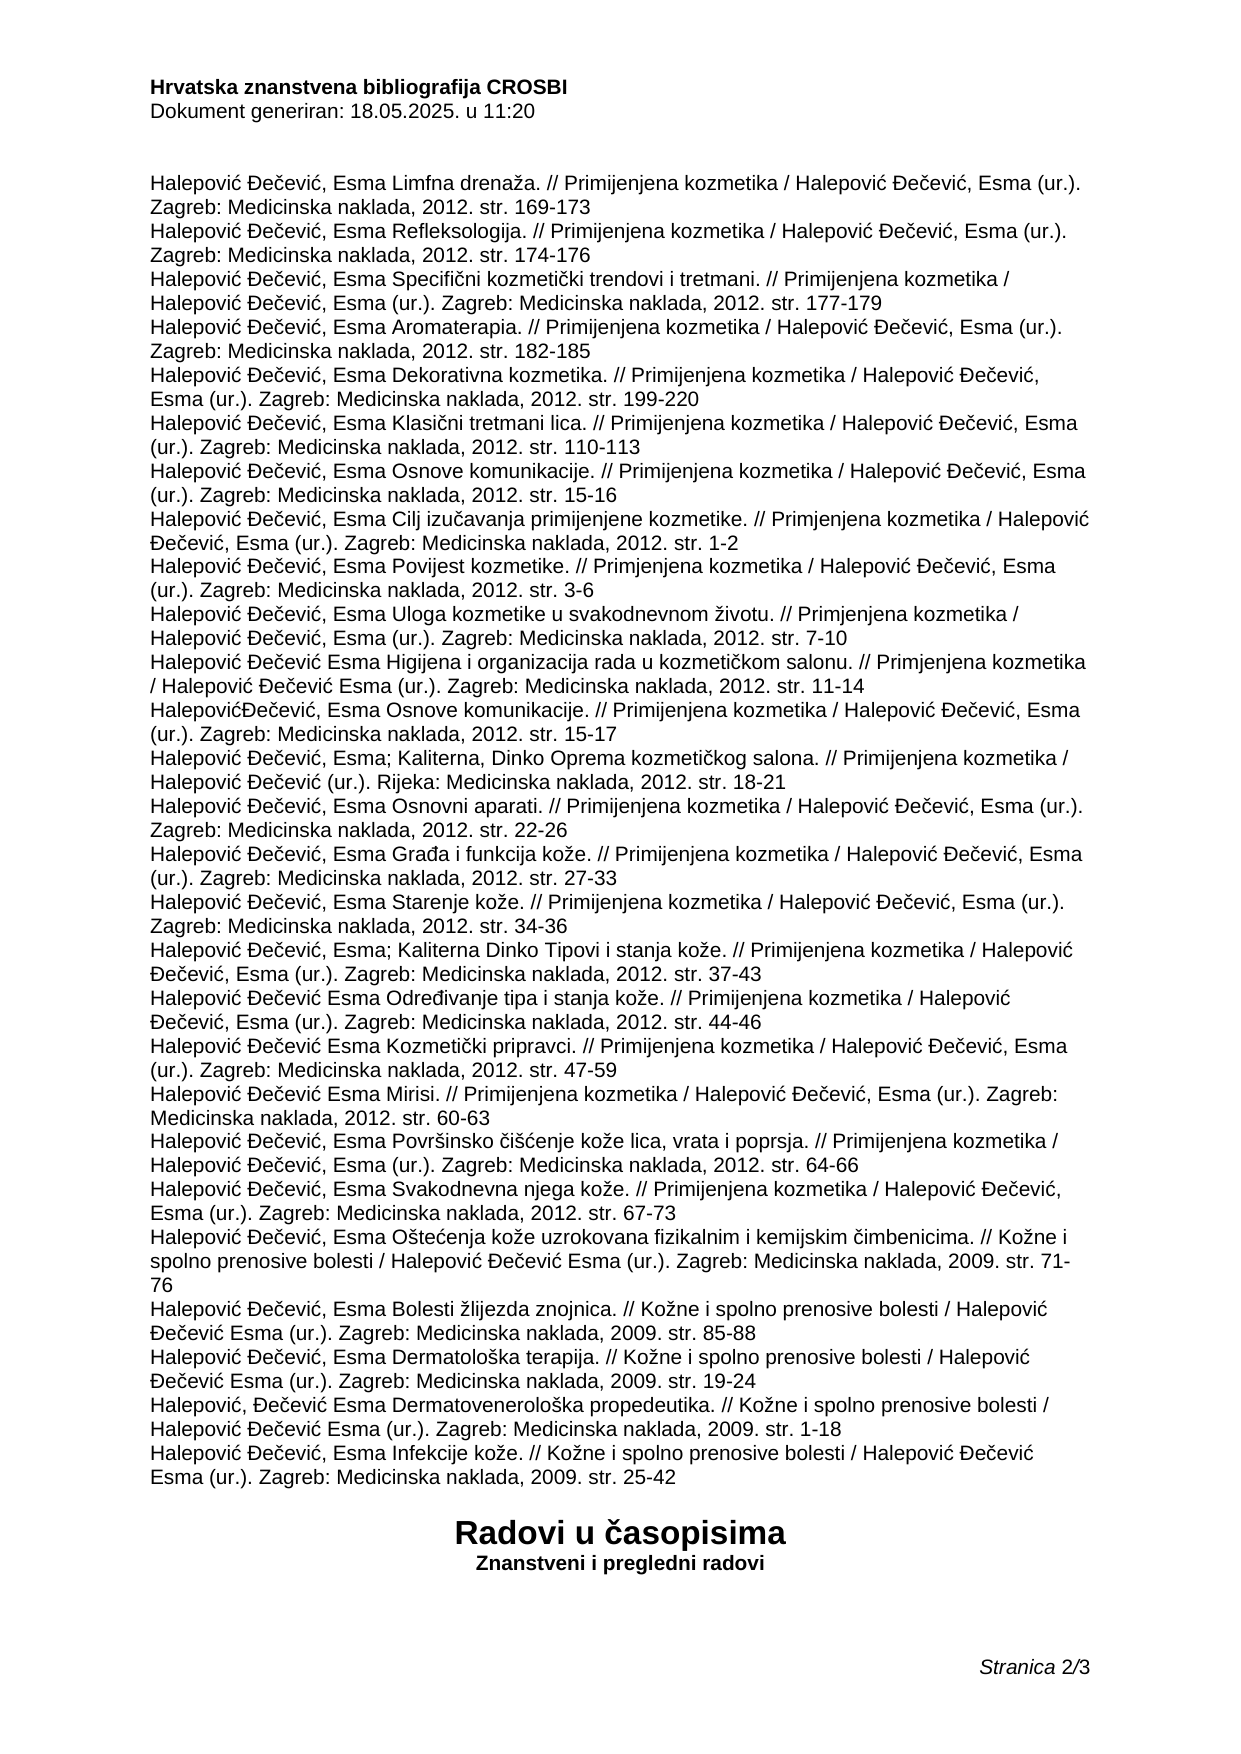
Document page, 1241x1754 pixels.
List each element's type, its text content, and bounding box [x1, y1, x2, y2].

text Halepović Đečević Esma [150, 650, 1090, 698]
text Halepović Đečević, Esma [150, 554, 1090, 602]
text Halepović Đečević, Esma [150, 411, 1090, 458]
text Halepović Đečević, Esma [150, 1297, 1090, 1345]
subtitle Radovi u časopisima [150, 1513, 1090, 1551]
text Halepović Đečević Esma [150, 1033, 1090, 1081]
text Halepović Đečević, Esma [150, 794, 1090, 842]
subtitle Znanstveni i pregledni radovi [150, 1551, 1090, 1575]
text Halepović Đečević, Esma [150, 602, 1090, 650]
text Halepović Đečević, Esma [150, 171, 1090, 219]
text Halepović Đečević, Esma [150, 315, 1090, 363]
text Halepović Đečević, Esma [150, 1441, 1090, 1489]
text Halepović Đečević Esma [150, 1081, 1090, 1129]
text Halepović Đečević, Esma [150, 219, 1090, 267]
text Halepović Đečević, Esma [150, 1177, 1090, 1225]
text Halepović Đečević, Esma [150, 506, 1090, 554]
text Halepović Đečević, Esma; Kaliterna Dinko [150, 938, 1090, 986]
text Halepović Đečević Esma [150, 986, 1090, 1033]
text Halepović Đečević, Esma [150, 363, 1090, 411]
text HalepovićĐečević, Esma [150, 698, 1090, 746]
text Halepović Đečević, Esma [150, 890, 1090, 938]
text Halepović Đečević, Esma [150, 1129, 1090, 1177]
text Halepović Đečević, Esma [150, 842, 1090, 890]
text Halepović, Đečević Esma [150, 1393, 1090, 1441]
text Halepović Đečević, Esma [150, 458, 1090, 506]
text Halepović Đečević, Esma [150, 1225, 1090, 1297]
text Halepović Đečević, Esma [150, 1345, 1090, 1393]
text Halepović Đečević, Esma [150, 267, 1090, 315]
text Halepović Đečević, Esma; Kaliterna, Dinko [150, 746, 1090, 794]
